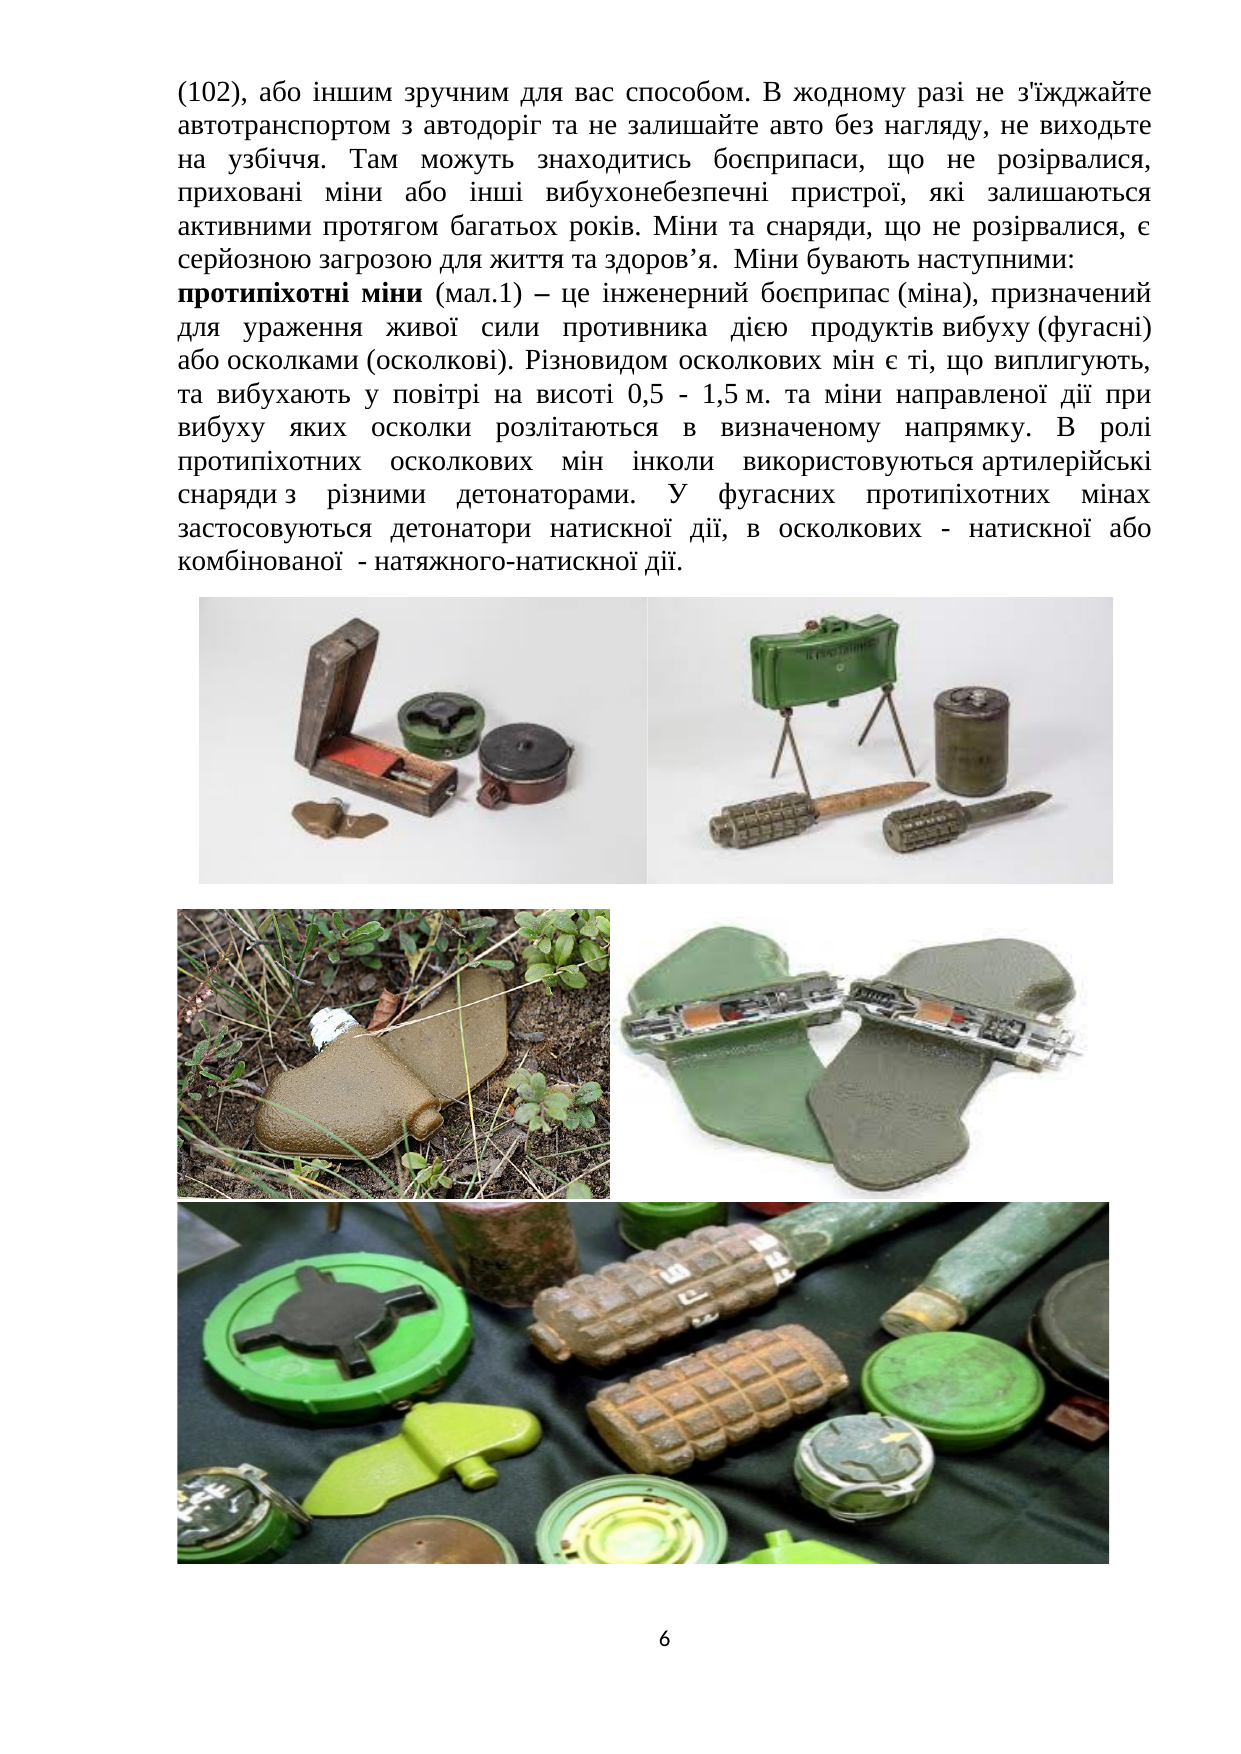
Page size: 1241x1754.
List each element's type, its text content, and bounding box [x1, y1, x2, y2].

picture [199, 597, 1114, 884]
picture [177, 1202, 1110, 1564]
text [177, 74, 1152, 275]
text протипіхотні міни (мал.1) – це інженерний боєприпас (міна), призначений для ураження живої сили противника дією продуктів вибуху (фугасні) або осколками (осколкові). Різновидом осколкових мін є ті, що виплигують, та вибухають у повітрі на висоті 0,5 - 1,5 м. та міни направленої дії при вибуху яких осколки розлітаються в визначеному напрямку. В ролі протипіхотних осколкових мін інколи використовуються артилерійські снаряди з різними детонаторами. У фугасних протипіхотних мінах застосовуються детонатори натискної дії, в осколкових - натискної або комбінованої - натяжного-натискної дії. [177, 510, 1152, 577]
picture [177, 909, 1095, 1199]
